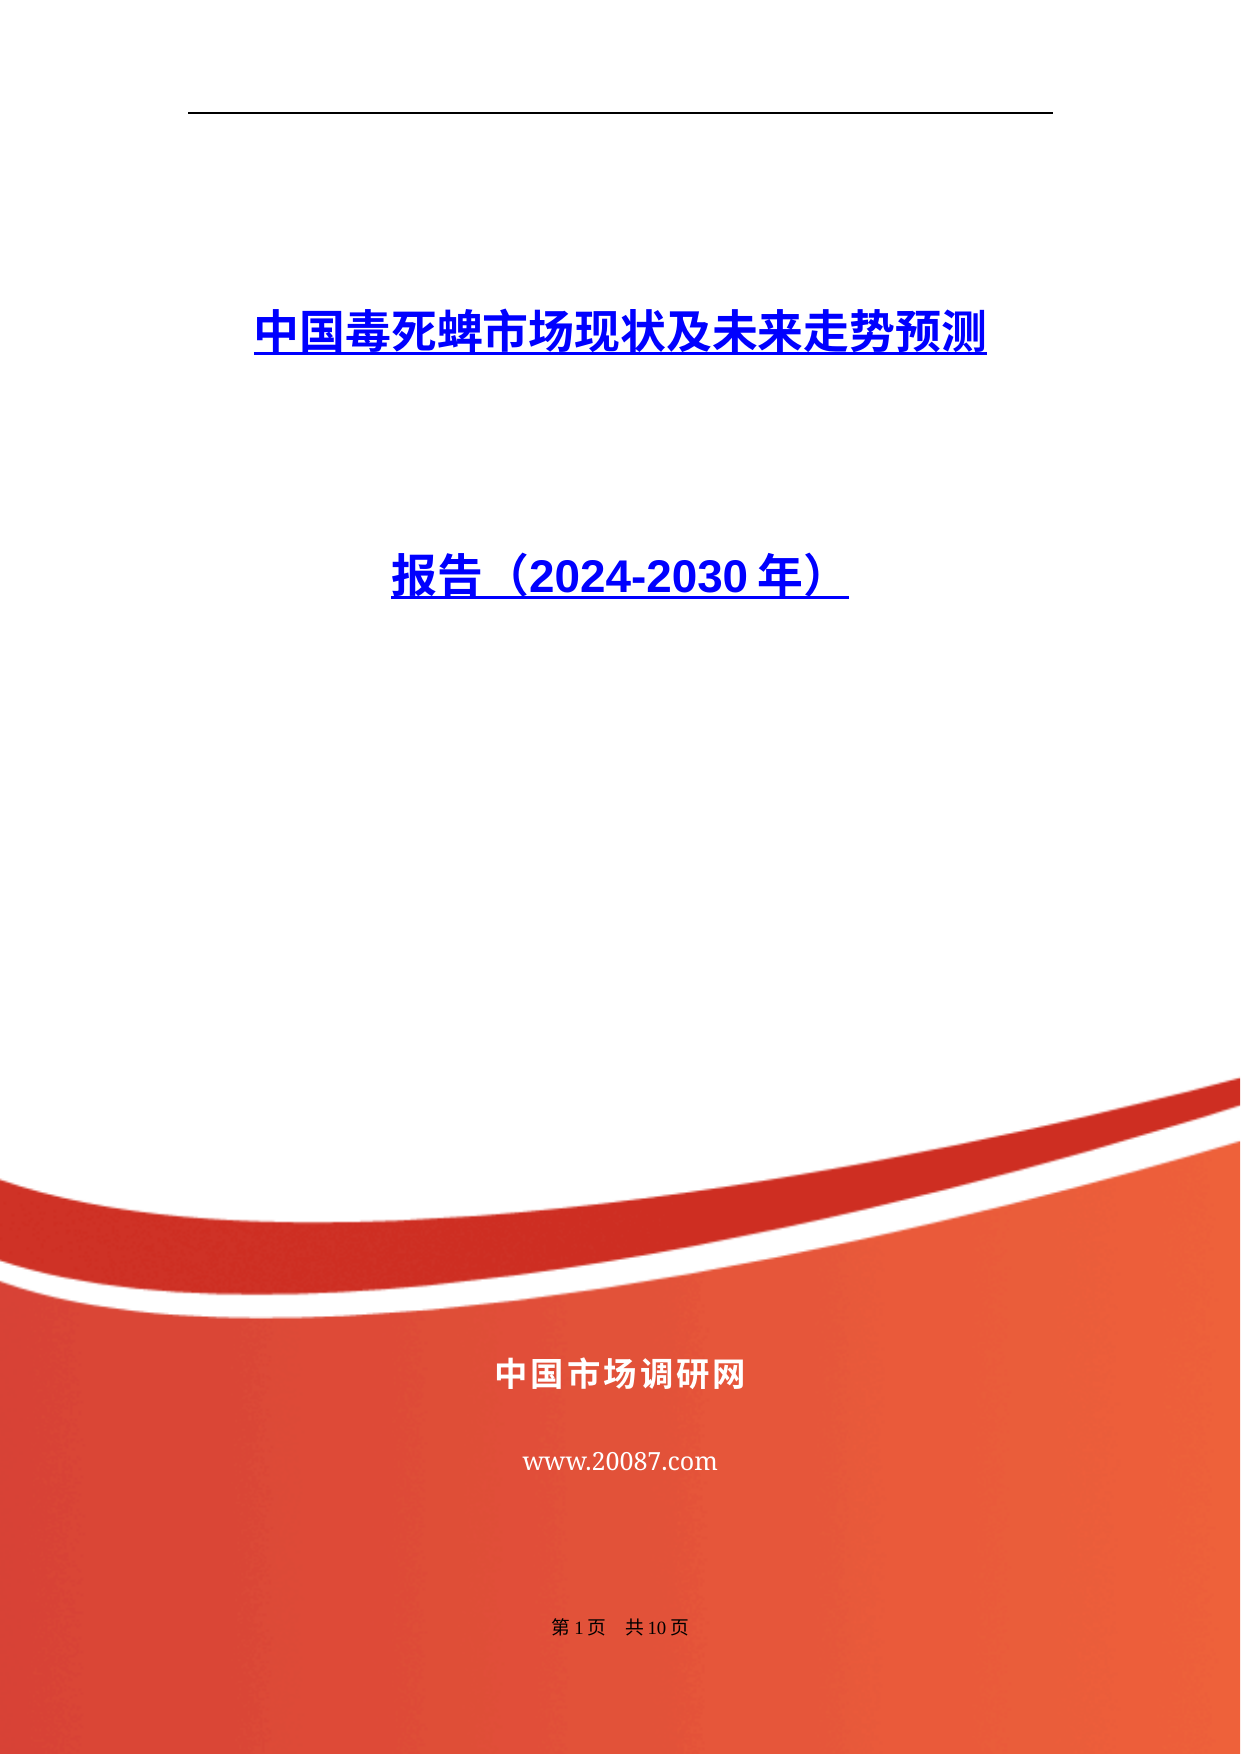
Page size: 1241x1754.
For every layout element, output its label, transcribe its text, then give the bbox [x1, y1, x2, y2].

table_header 中国毒死蜱市场现状及未来走势预测报告（2024-2030年） [188, 207, 1053, 773]
text www.20087.com [187, 1428, 1053, 1493]
subtitle 中国市场调研网 [187, 1339, 1053, 1404]
picture [0, 1006, 1241, 1754]
